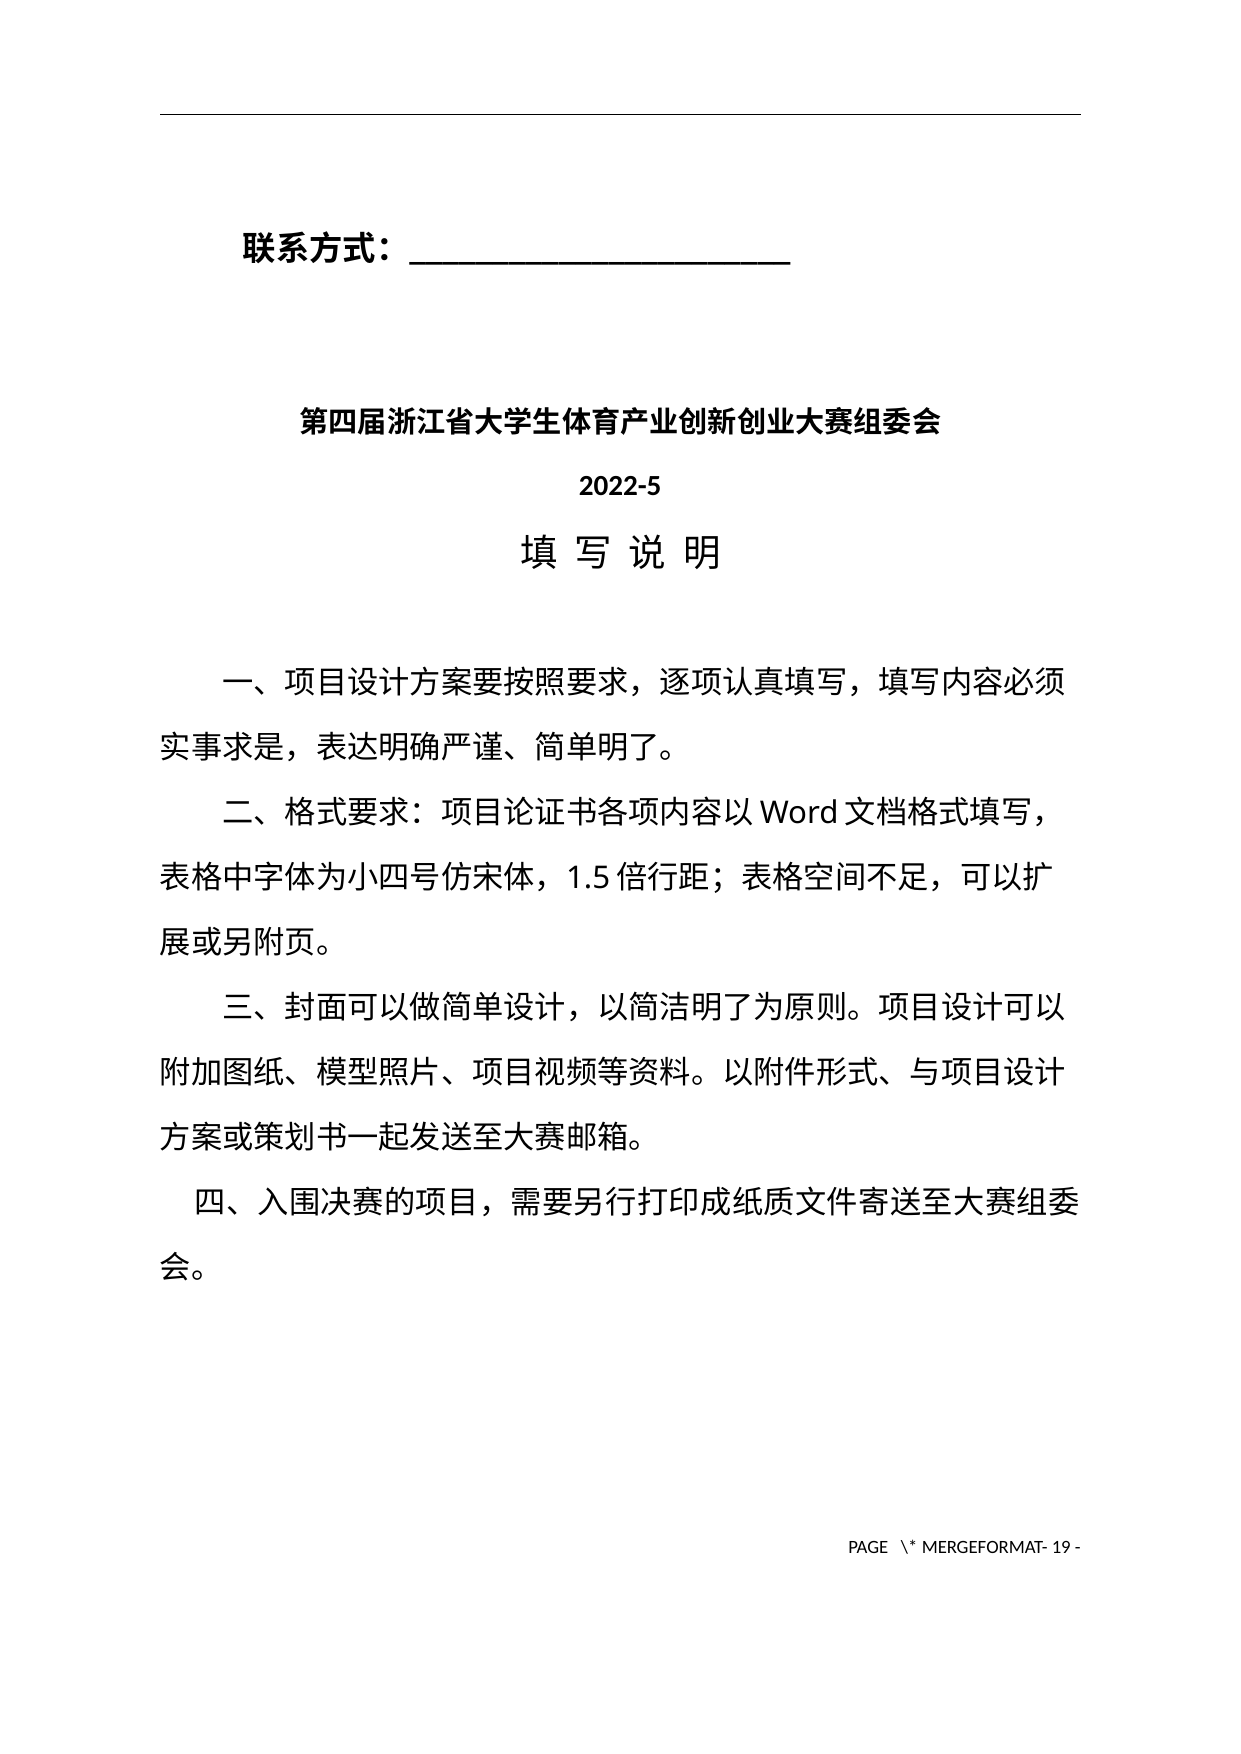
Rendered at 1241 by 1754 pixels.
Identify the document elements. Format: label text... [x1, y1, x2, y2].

text 2022-5 [159, 452, 1081, 517]
text 填 写 说 明 [159, 517, 1081, 582]
text 二、格式要求：项目论证书各项内容以Word文档格式填写，表格中字体为小四号仿宋体，1.5倍行距；表格空间不足，可以扩展或另附页。 [159, 777, 1081, 972]
text 四、入围决赛的项目，需要另行打印成纸质文件寄送至大赛组委会。 [159, 1167, 1081, 1297]
text 三、封面可以做简单设计，以简洁明了为原则。项目设计可以附加图纸、模型照片、项目视频等资料。以附件形式、与项目设计方案或策划书一起发送至大赛邮箱。 [159, 972, 1081, 1167]
list 项目设计方案要按照要求，逐项认真填写，填写内容必须实事求是，表达明确严谨、简单明了。 [159, 647, 1081, 777]
text 第四届浙江省大学生体育产业创新创业大赛组委会 [159, 387, 1081, 452]
text 联系方式：_______________________ [159, 213, 1081, 278]
